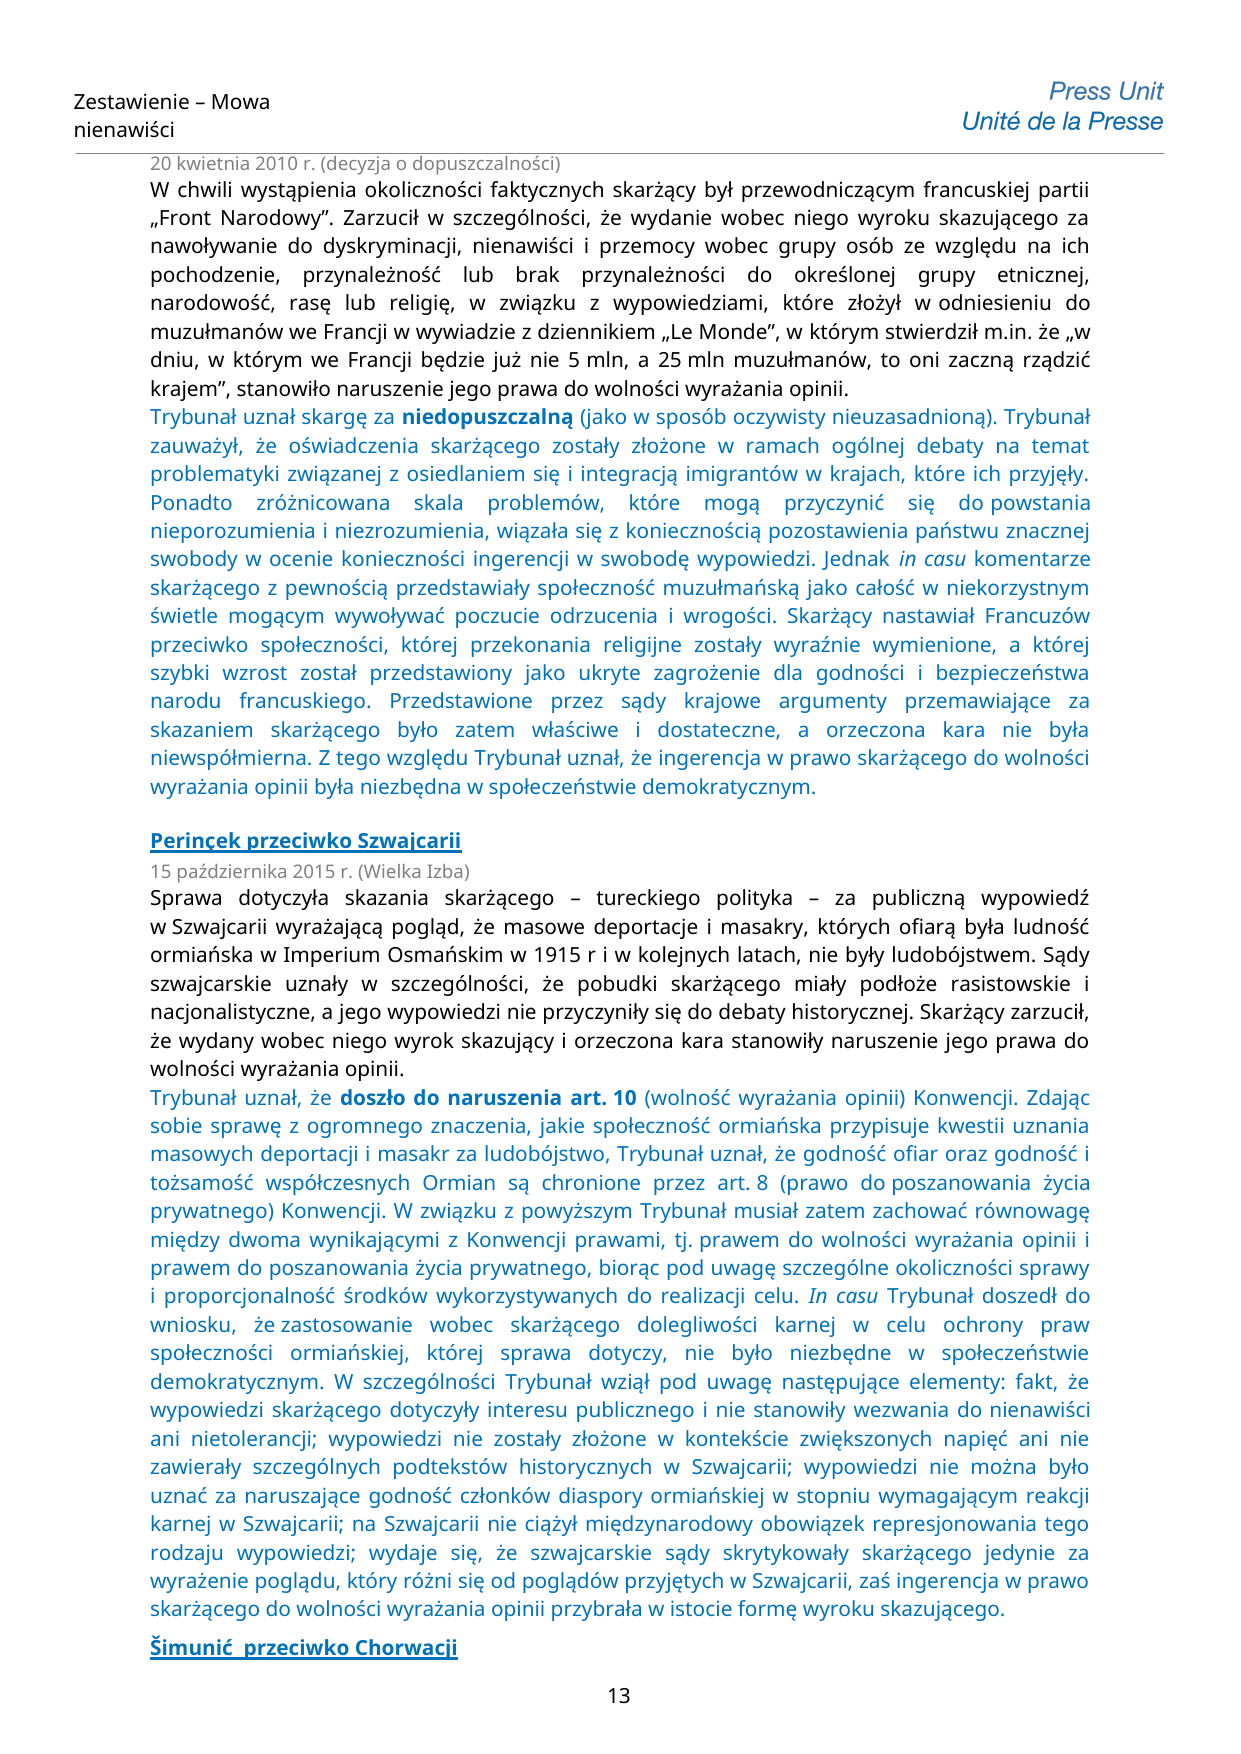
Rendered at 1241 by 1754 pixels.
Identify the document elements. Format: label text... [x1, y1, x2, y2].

text 15 października 2015 r. (Wielka Izba) [150, 861, 1176, 883]
text W chwili wystąpienia okoliczności faktycznych skarżący był przewodniczącym francuskiej partii „Front Narodowy”. Zarzucił w szczególności, że wydanie wobec niego wyroku skazującego za nawoływanie do dyskryminacji, nienawiści i przemocy wobec grupy osób ze względu na ich pochodzenie, przynależność lub brak przynależności do określonej grupy etnicznej, narodowość, rasę lub religię, w związku z wypowiedziami, które złożył w odniesieniu do muzułmanów we Francji w wywiadzie z dziennikiem „Le Monde”, w którym stwierdził m.in. że „w dniu, w którym we Francji będzie już nie 5 mln, a 25 mln muzułmanów, to oni zaczną rządzić krajem”, stanowiło naruszenie jego prawa do wolności wyrażania opinii. [150, 175, 1091, 402]
picture [932, 76, 1164, 137]
text Sprawa dotyczyła skazania skarżącego – tureckiego polityka – za publiczną wypowiedź w Szwajcarii wyrażającą pogląd, że masowe deportacje i masakry, których ofiarą była ludność ormiańska w Imperium Osmańskim w 1915 r i w kolejnych latach, nie były ludobójstwem. Sądy szwajcarskie uznały w szczególności, że pobudki skarżącego miały podłoże rasistowskie i nacjonalistyczne, a jego wypowiedzi nie przyczyniły się do debaty historycznej. Skarżący zarzucił, że wydany wobec niego wyrok skazujący i orzeczona kara stanowiły naruszenie jego prawa do wolności wyrażania opinii. [150, 883, 1091, 1083]
text 20 kwietnia 2010 r. (decyzja o dopuszczalności) [150, 152, 1176, 175]
subtitle Šimunić przeciwko Chorwacji [150, 1633, 1176, 1662]
text Trybunał uznał skargę za niedopuszczalną (jako w sposób oczywisty nieuzasadnioną). Trybunał zauważył, że oświadczenia skarżącego zostały złożone w ramach ogólnej debaty na temat problematyki związanej z osiedlaniem się i integracją imigrantów w krajach, które ich przyjęły. Ponadto zróżnicowana skala problemów, które mogą przyczynić się do powstania nieporozumienia i niezrozumienia, wiązała się z koniecznością pozostawienia państwu znacznej swobody w ocenie konieczności ingerencji w swobodę wypowiedzi. Jednak in casu komentarze skarżącego z pewnością przedstawiały społeczność muzułmańską jako całość w niekorzystnym świetle mogącym wywoływać poczucie odrzucenia i wrogości. Skarżący nastawiał Francuzów przeciwko społeczności, której przekonania religijne zostały wyraźnie wymienione, a której szybki wzrost został przedstawiony jako ukryte zagrożenie dla godności i bezpieczeństwa narodu francuskiego. Przedstawione przez sądy krajowe argumenty przemawiające za skazaniem skarżącego było zatem właściwe i dostateczne, a orzeczona kara nie była niewspółmierna. Z tego względu Trybunał uznał, że ingerencja w prawo skarżącego do wolności wyrażania opinii była niezbędna w społeczeństwie demokratycznym. [150, 402, 1091, 800]
text Trybunał uznał, że doszło do naruszenia art. 10 (wolność wyrażania opinii) Konwencji. Zdając sobie sprawę z ogromnego znaczenia, jakie społeczność ormiańska przypisuje kwestii uznania masowych deportacji i masakr za ludobójstwo, Trybunał uznał, że godność ofiar oraz godność i tożsamość współczesnych Ormian są chronione przez art. 8 (prawo do poszanowania życia prywatnego) Konwencji. W związku z powyższym Trybunał musiał zatem zachować równowagę między dwoma wynikającymi z Konwencji prawami, tj. prawem do wolności wyrażania opinii i prawem do poszanowania życia prywatnego, biorąc pod uwagę szczególne okoliczności sprawy i proporcjonalność środków wykorzystywanych do realizacji celu. In casu Trybunał doszedł do wniosku, że zastosowanie wobec skarżącego dolegliwości karnej w celu ochrony praw społeczności ormiańskiej, której sprawa dotyczy, nie było niezbędne w społeczeństwie demokratycznym. W szczególności Trybunał wziął pod uwagę następujące elementy: fakt, że wypowiedzi skarżącego dotyczyły interesu publicznego i nie stanowiły wezwania do nienawiści ani nietolerancji; wypowiedzi nie zostały złożone w kontekście zwiększonych napięć ani nie zawierały szczególnych podtekstów historycznych w Szwajcarii; wypowiedzi nie można było uznać za naruszające godność członków diaspory ormiańskiej w stopniu wymagającym reakcji karnej w Szwajcarii; na Szwajcarii nie ciążył międzynarodowy obowiązek represjonowania tego rodzaju wypowiedzi; wydaje się, że szwajcarskie sądy skrytykowały skarżącego jedynie za wyrażenie poglądu, który różni się od poglądów przyjętych w Szwajcarii, zaś ingerencja w prawo skarżącego do wolności wyrażania opinii przybrała w istocie formę wyroku skazującego. [150, 1083, 1091, 1623]
subtitle Perinçek przeciwko Szwajcarii [150, 826, 1176, 854]
